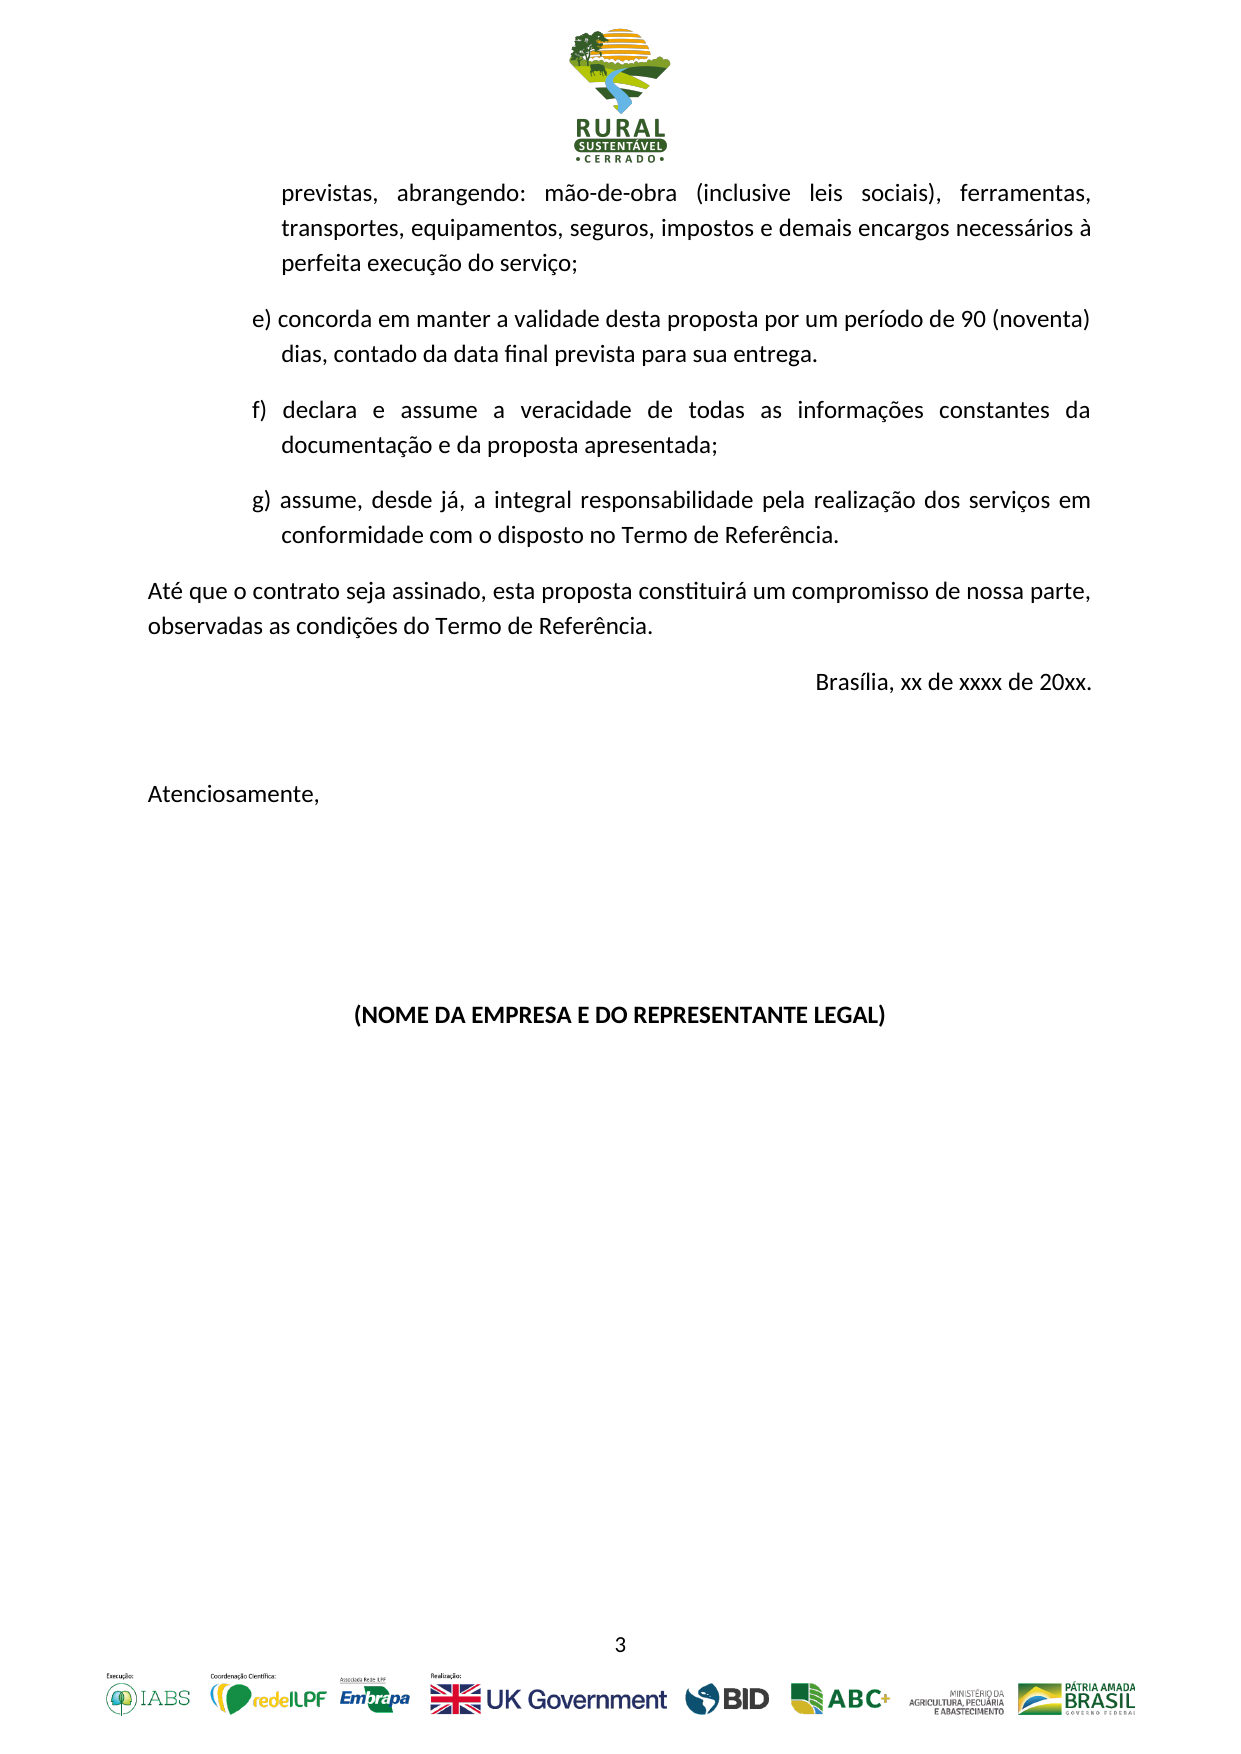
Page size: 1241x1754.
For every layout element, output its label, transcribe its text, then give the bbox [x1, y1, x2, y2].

text e) concorda em manter a validade desta proposta por um período de 90 (noventa) dias, contado da data final prevista para sua entrega. [252, 303, 1092, 368]
picture [106, 1673, 1135, 1716]
text Até que o contrato seja assinado, esta proposta constituirá um compromisso de nossa parte, observadas as condições do Termo de Referência. [148, 575, 1092, 641]
text Brasília, xx de xxxx de 20xx. [148, 666, 1092, 697]
picture [556, 15, 684, 176]
text Atenciosamente, [148, 778, 1092, 808]
text g) assume, desde já, a integral responsabilidade pela realização dos serviços em conformidade com o disposto no Termo de Referência. [252, 484, 1092, 550]
text f) declara e assume a veracidade de todas as informações constantes da documentação e da proposta apresentada; [252, 394, 1092, 459]
text (NOME DA EMPRESA E DO REPRESENTANTE LEGAL) [148, 999, 1092, 1030]
